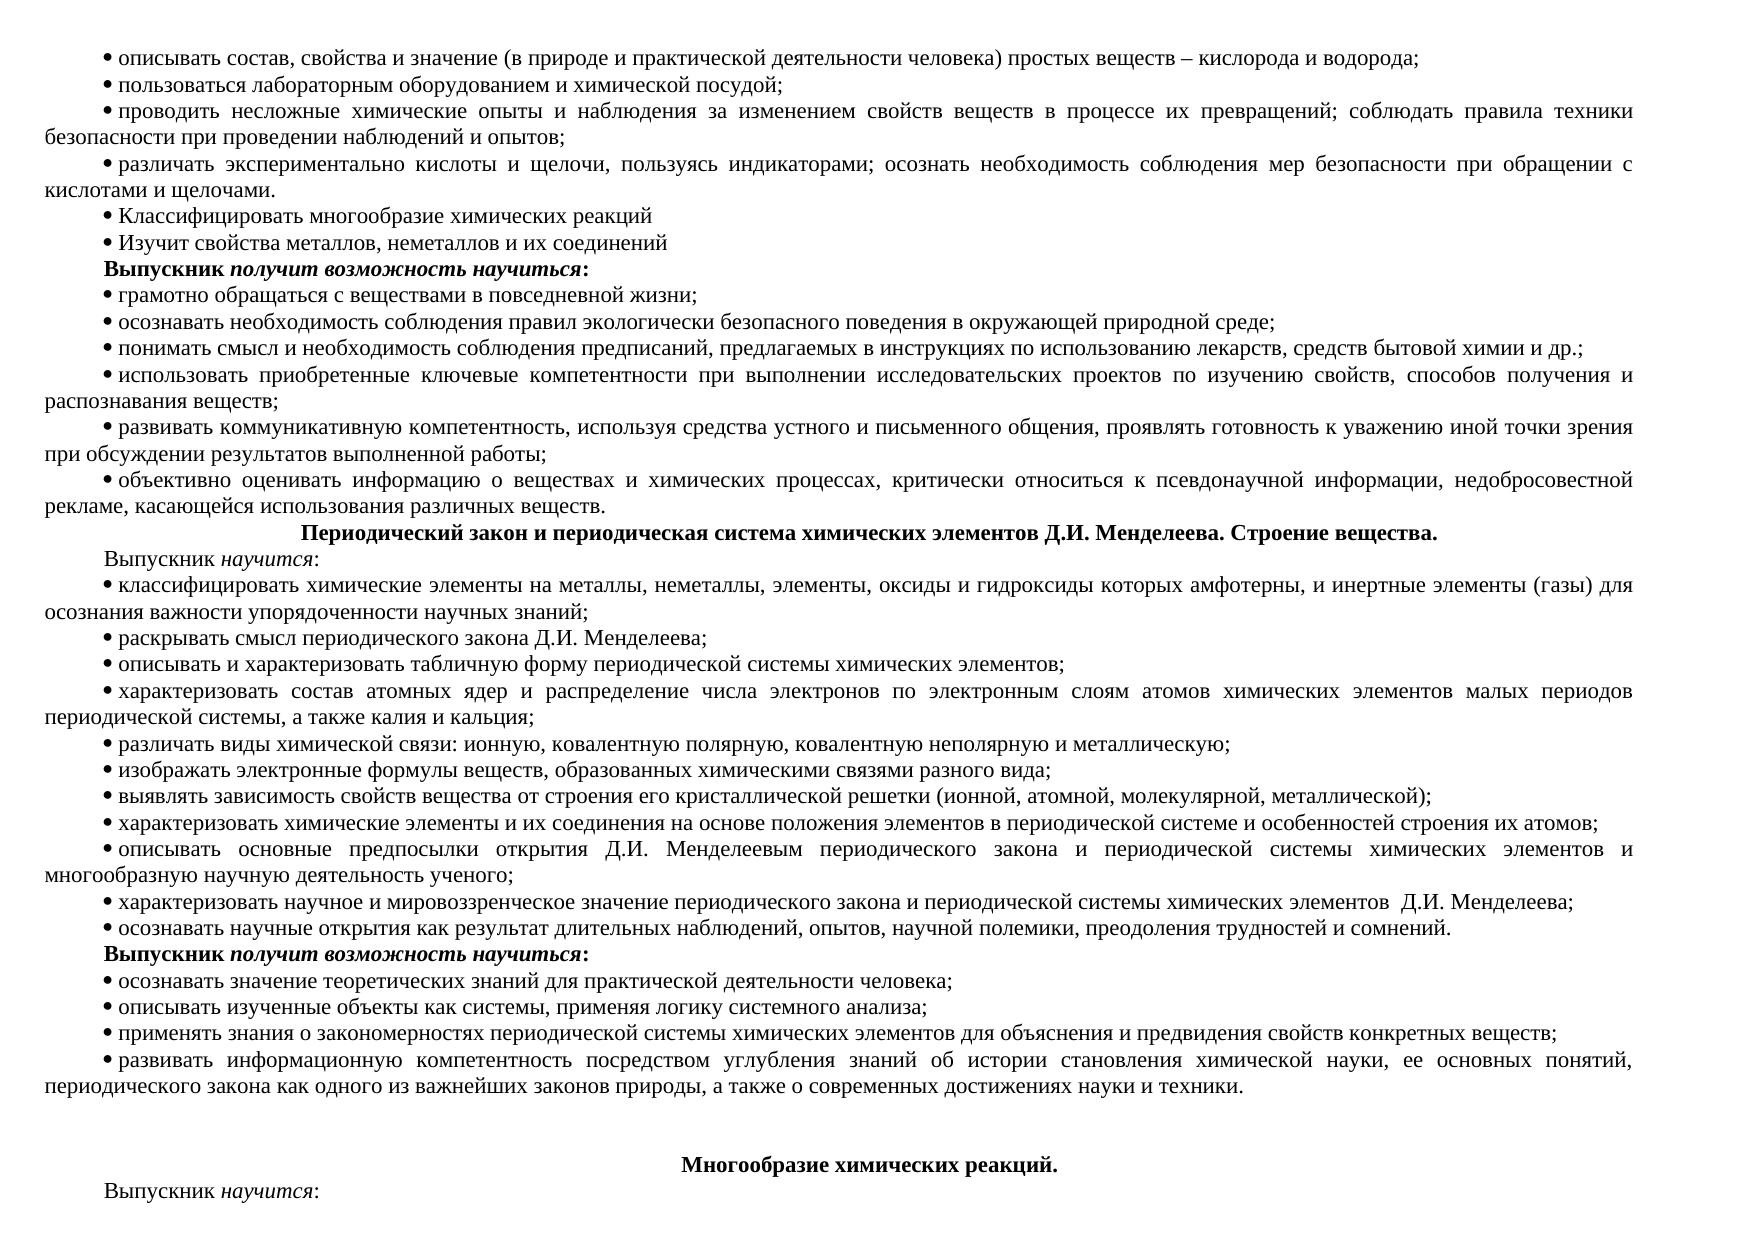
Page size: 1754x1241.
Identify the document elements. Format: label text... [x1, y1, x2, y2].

text Выпускник получит возможность научиться: [44, 940, 1636, 967]
list раскрывать смысл периодического закона Д.И. Менделеева; [44, 624, 1636, 651]
list описывать изученные объекты как системы, применяя логику системного анализа; [44, 993, 1636, 1019]
list характеризовать научное и мировоззренческое значение периодического закона и периодической системы химических элементов Д.И. Менделеева; [44, 888, 1636, 914]
list развивать коммуникативную компетентность, используя средства устного и письменного общения, проявлять готовность к уважению иной точки зрения при обсуждении результатов выполненной работы; [44, 413, 1636, 466]
list применять знания о закономерностях периодической системы химических элементов для объяснения и предвидения свойств конкретных веществ; [44, 1019, 1636, 1046]
text Выпускник научится: [44, 545, 1636, 571]
text Многообразие химических реакций. [44, 1151, 1636, 1178]
list выявлять зависимость свойств вещества от строения его кристаллической решетки (ионной, атомной, молекулярной, металлической); [44, 782, 1636, 809]
list использовать приобретенные ключевые компетентности при выполнении исследовательских проектов по изучению свойств, способов получения и распознавания веществ; [44, 361, 1636, 413]
list различать экспериментально кислоты и щелочи, пользуясь индикаторами; осознать необходимость соблюдения мер безопасности при обращении с кислотами и щелочами. [44, 150, 1636, 202]
text Выпускник получит возможность научиться: [44, 255, 1636, 282]
list пользоваться лабораторным оборудованием и химической посудой; [44, 71, 1636, 97]
list объективно оценивать информацию о веществах и химических процессах, критически относиться к псевдонаучной информации, недобросовестной рекламе, касающейся использования различных веществ. [44, 466, 1636, 519]
list осознавать значение теоретических знаний для практической деятельности человека; [44, 967, 1636, 993]
list описывать и характеризовать табличную форму периодической системы химических элементов; [44, 651, 1636, 677]
list осознавать научные открытия как результат длительных наблюдений, опытов, научной полемики, преодоления трудностей и сомнений. [44, 914, 1636, 940]
text Периодический закон и периодическая система химических элементов Д.И. Менделеева. Строение вещества. [44, 519, 1636, 545]
list осознавать необходимость соблюдения правил экологически безопасного поведения в окружающей природной среде; [44, 308, 1636, 334]
list грамотно обращаться с веществами в повседневной жизни; [44, 282, 1636, 308]
list проводить несложные химические опыты и наблюдения за изменением свойств веществ в процессе их превращений; соблюдать правила техники безопасности при проведении наблюдений и опытов; [44, 97, 1636, 150]
list понимать смысл и необходимость соблюдения предписаний, предлагаемых в инструкциях по использованию лекарств, средств бытовой химии и др.; [44, 334, 1636, 361]
list Классифицировать многообразие химических реакций [44, 202, 1636, 229]
list Изучит свойства металлов, неметаллов и их соединений [44, 229, 1636, 255]
list классифицировать химические элементы на металлы, неметаллы, элементы, оксиды и гидроксиды которых амфотерны, и инертные элементы (газы) для осознания важности упорядоченности научных знаний; [44, 571, 1636, 624]
list различать виды химической связи: ионную, ковалентную полярную, ковалентную неполярную и металлическую; [44, 729, 1636, 756]
list характеризовать химические элементы и их соединения на основе положения элементов в периодической системе и особенностей строения их атомов; [44, 809, 1636, 835]
list описывать состав, свойства и значение (в природе и практической деятельности человека) простых веществ – кислорода и водорода; [44, 44, 1636, 71]
text Выпускник научится: [44, 1178, 1636, 1204]
list развивать информационную компетентность посредством углубления знаний об истории становления химической науки, ее основных понятий, периодического закона как одного из важнейших законов природы, а также о современных достижениях науки и техники. [44, 1046, 1636, 1098]
list описывать основные предпосылки открытия Д.И. Менделеевым периодического закона и периодической системы химических элементов и многообразную научную деятельность ученого; [44, 835, 1636, 888]
list изображать электронные формулы веществ, образованных химическими связями разного вида; [44, 756, 1636, 782]
list характеризовать состав атомных ядер и распределение числа электронов по электронным слоям атомов химических элементов малых периодов периодической системы, а также калия и кальция; [44, 677, 1636, 729]
